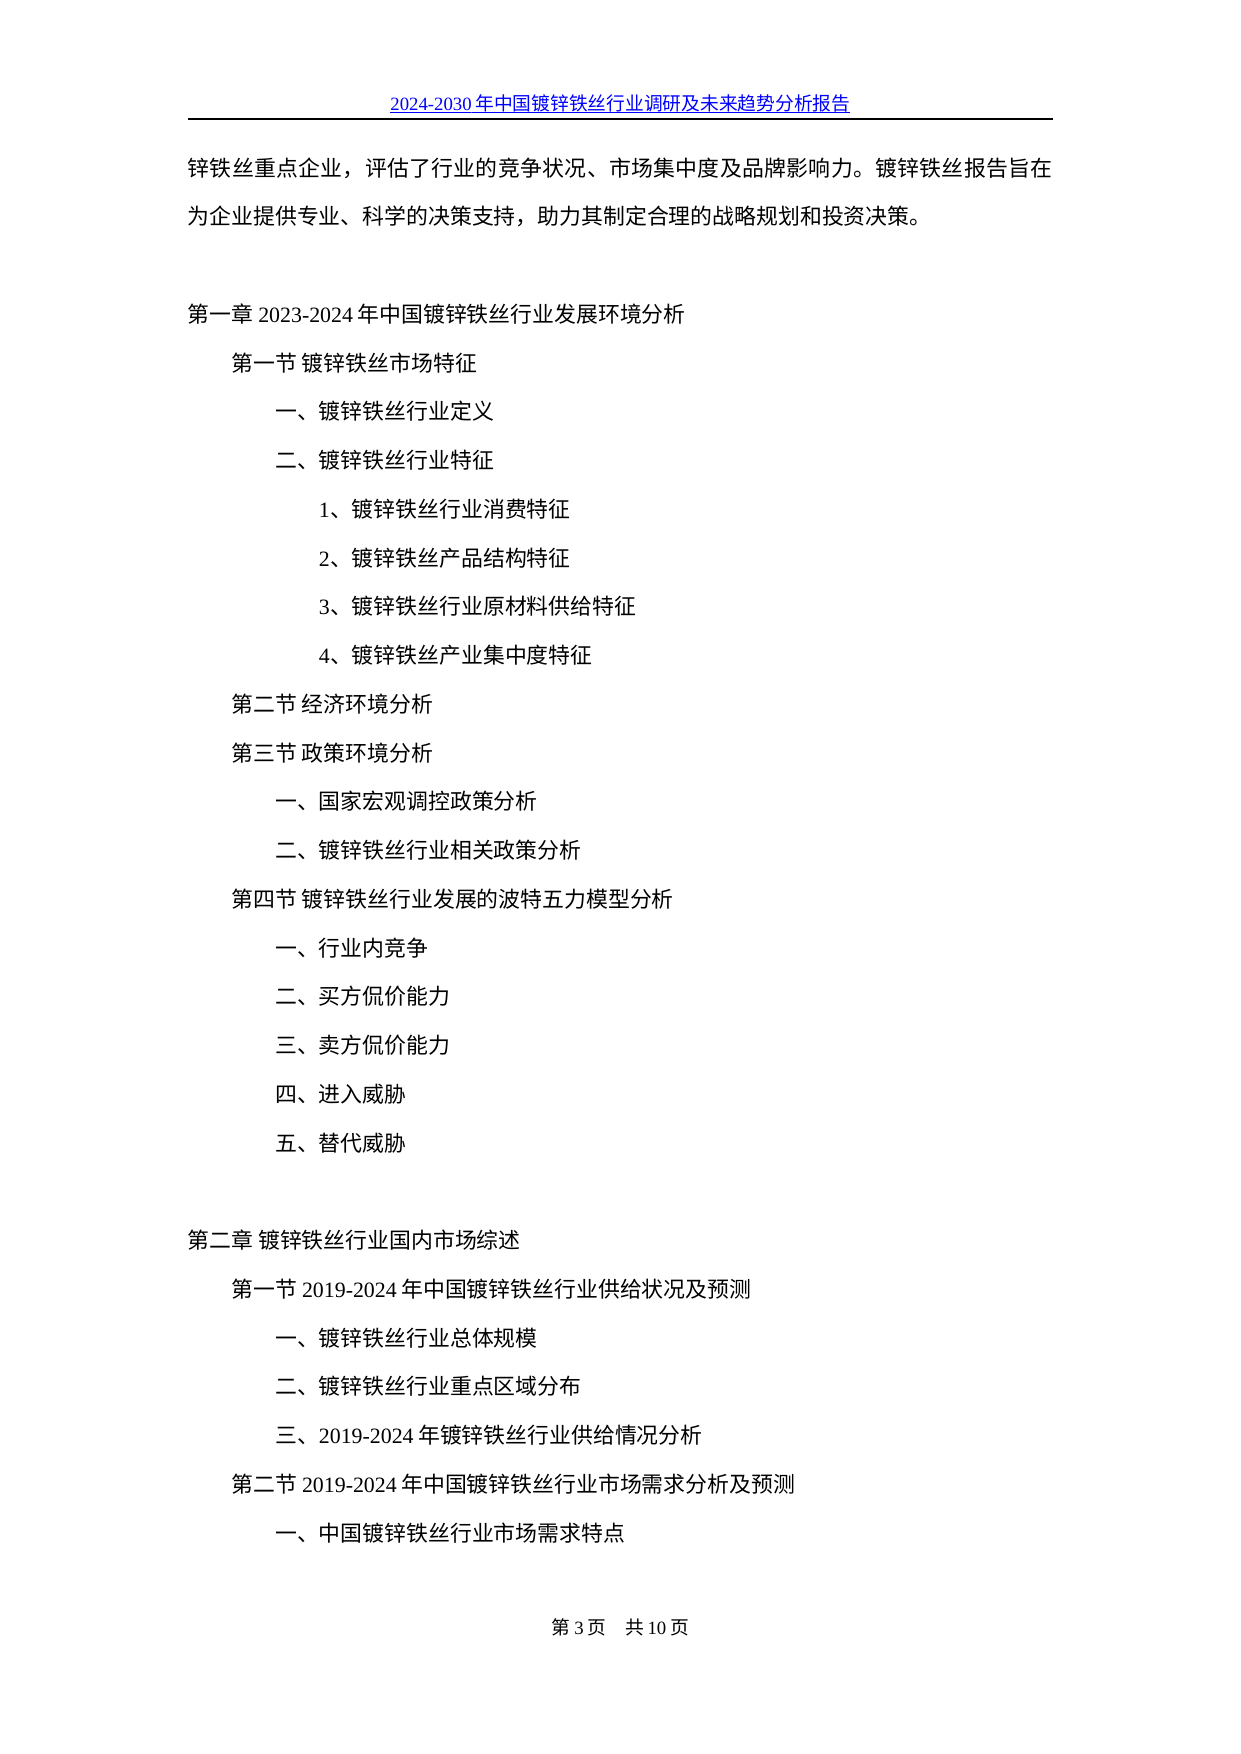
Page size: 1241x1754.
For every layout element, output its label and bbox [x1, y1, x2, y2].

text [187, 150, 1053, 1548]
